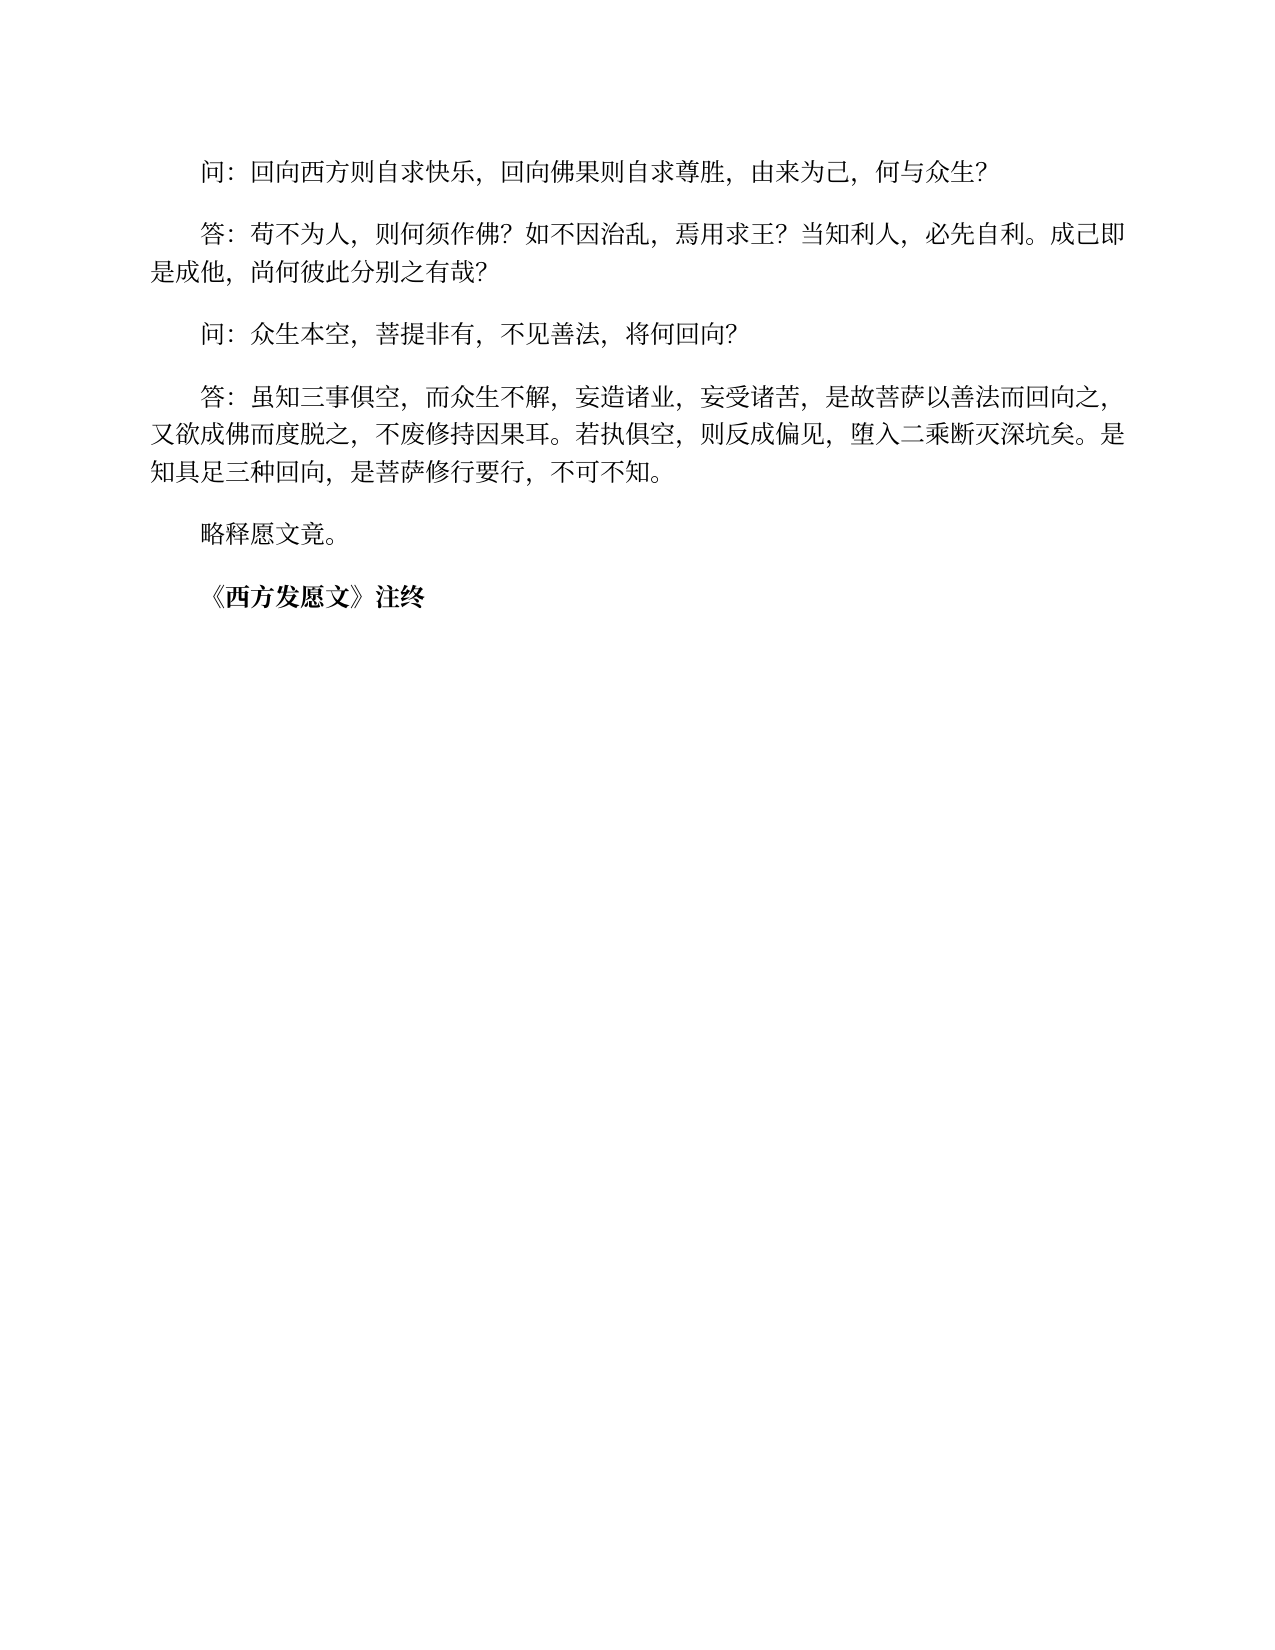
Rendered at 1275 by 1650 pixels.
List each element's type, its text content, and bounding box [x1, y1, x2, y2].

text 答：苟不为人，则何须作佛？如不因治乱，焉用求王？当知利人，必先自利。成己即是成他，尚何彼此分别之有哉？ [150, 212, 1125, 287]
text 答：虽知三事俱空，而众生不解，妄造诸业，妄受诸苦，是故菩萨以善法而回向之，又欲成佛而度脱之，不废修持因果耳。若执俱空，则反成偏见，堕入二乘断灭深坑矣。是知具足三种回向，是菩萨修行要行，不可不知。 [150, 375, 1125, 487]
text 问：回向西方则自求快乐，回向佛果则自求尊胜，由来为己，何与众生？ [150, 150, 1125, 187]
text 略释愿文竟。 [150, 512, 1125, 550]
text 问：众生本空，菩提非有，不见善法，将何回向？ [150, 312, 1125, 350]
text 《西方发愿文》注终 [150, 575, 1125, 612]
